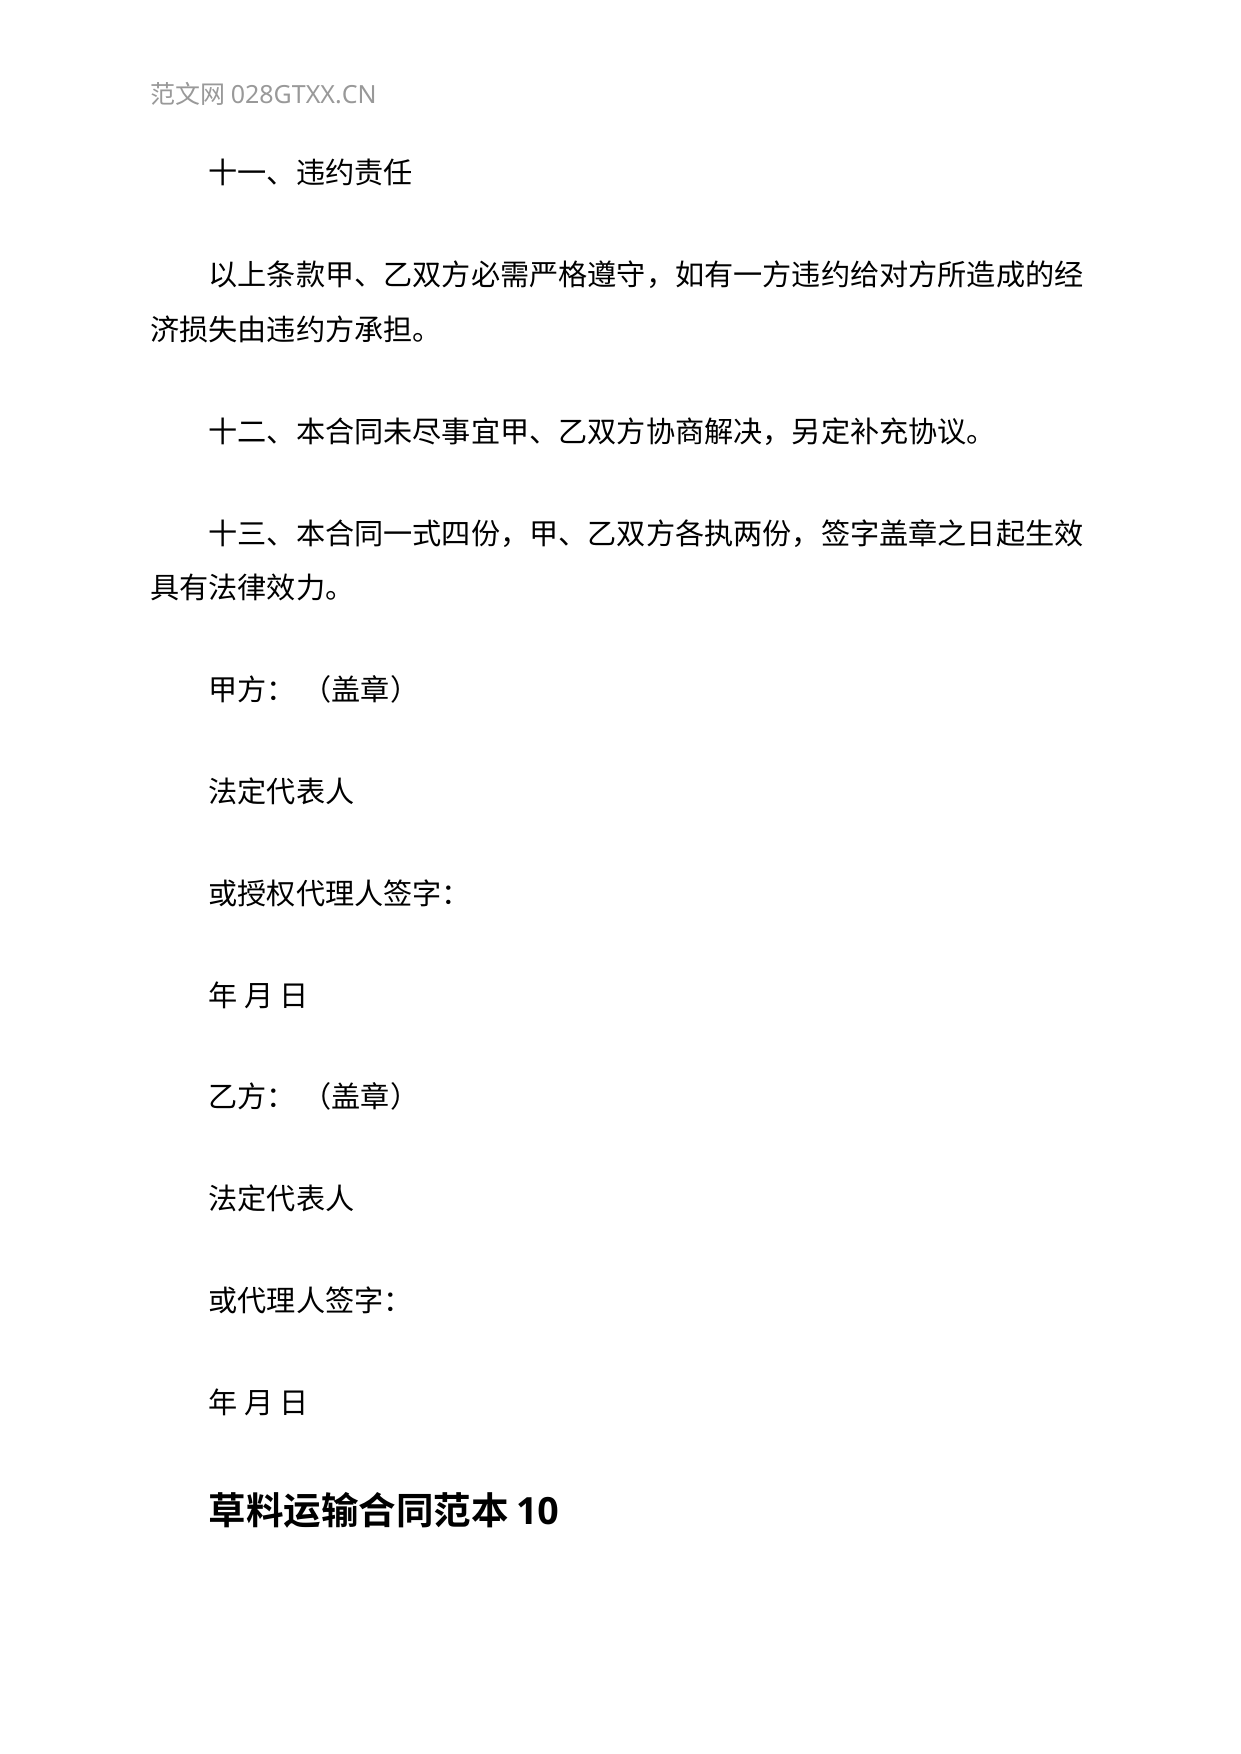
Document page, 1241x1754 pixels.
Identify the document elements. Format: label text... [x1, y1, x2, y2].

text 法定代表人 [150, 1176, 1090, 1218]
text 十二、本合同未尽事宜甲、乙双方协商解决，另定补充协议。 [150, 408, 1090, 451]
text 或授权代理人签字： [150, 870, 1090, 913]
text 甲方： （盖章） [150, 667, 1090, 709]
text 草料运输合同范本10 [150, 1481, 1090, 1536]
text 乙方： （盖章） [150, 1074, 1090, 1116]
text 或代理人签字： [150, 1277, 1090, 1320]
text 十一、违约责任 [150, 150, 1090, 192]
text 法定代表人 [150, 769, 1090, 811]
text 以上条款甲、乙双方必需严格遵守，如有一方违约给对方所造成的经济损失由违约方承担。 [150, 252, 1090, 349]
text 年 月 日 [150, 1379, 1090, 1422]
text 十三、本合同一式四份，甲、乙双方各执两份，签字盖章之日起生效具有法律效力。 [150, 510, 1090, 607]
text 年 月 日 [150, 972, 1090, 1014]
